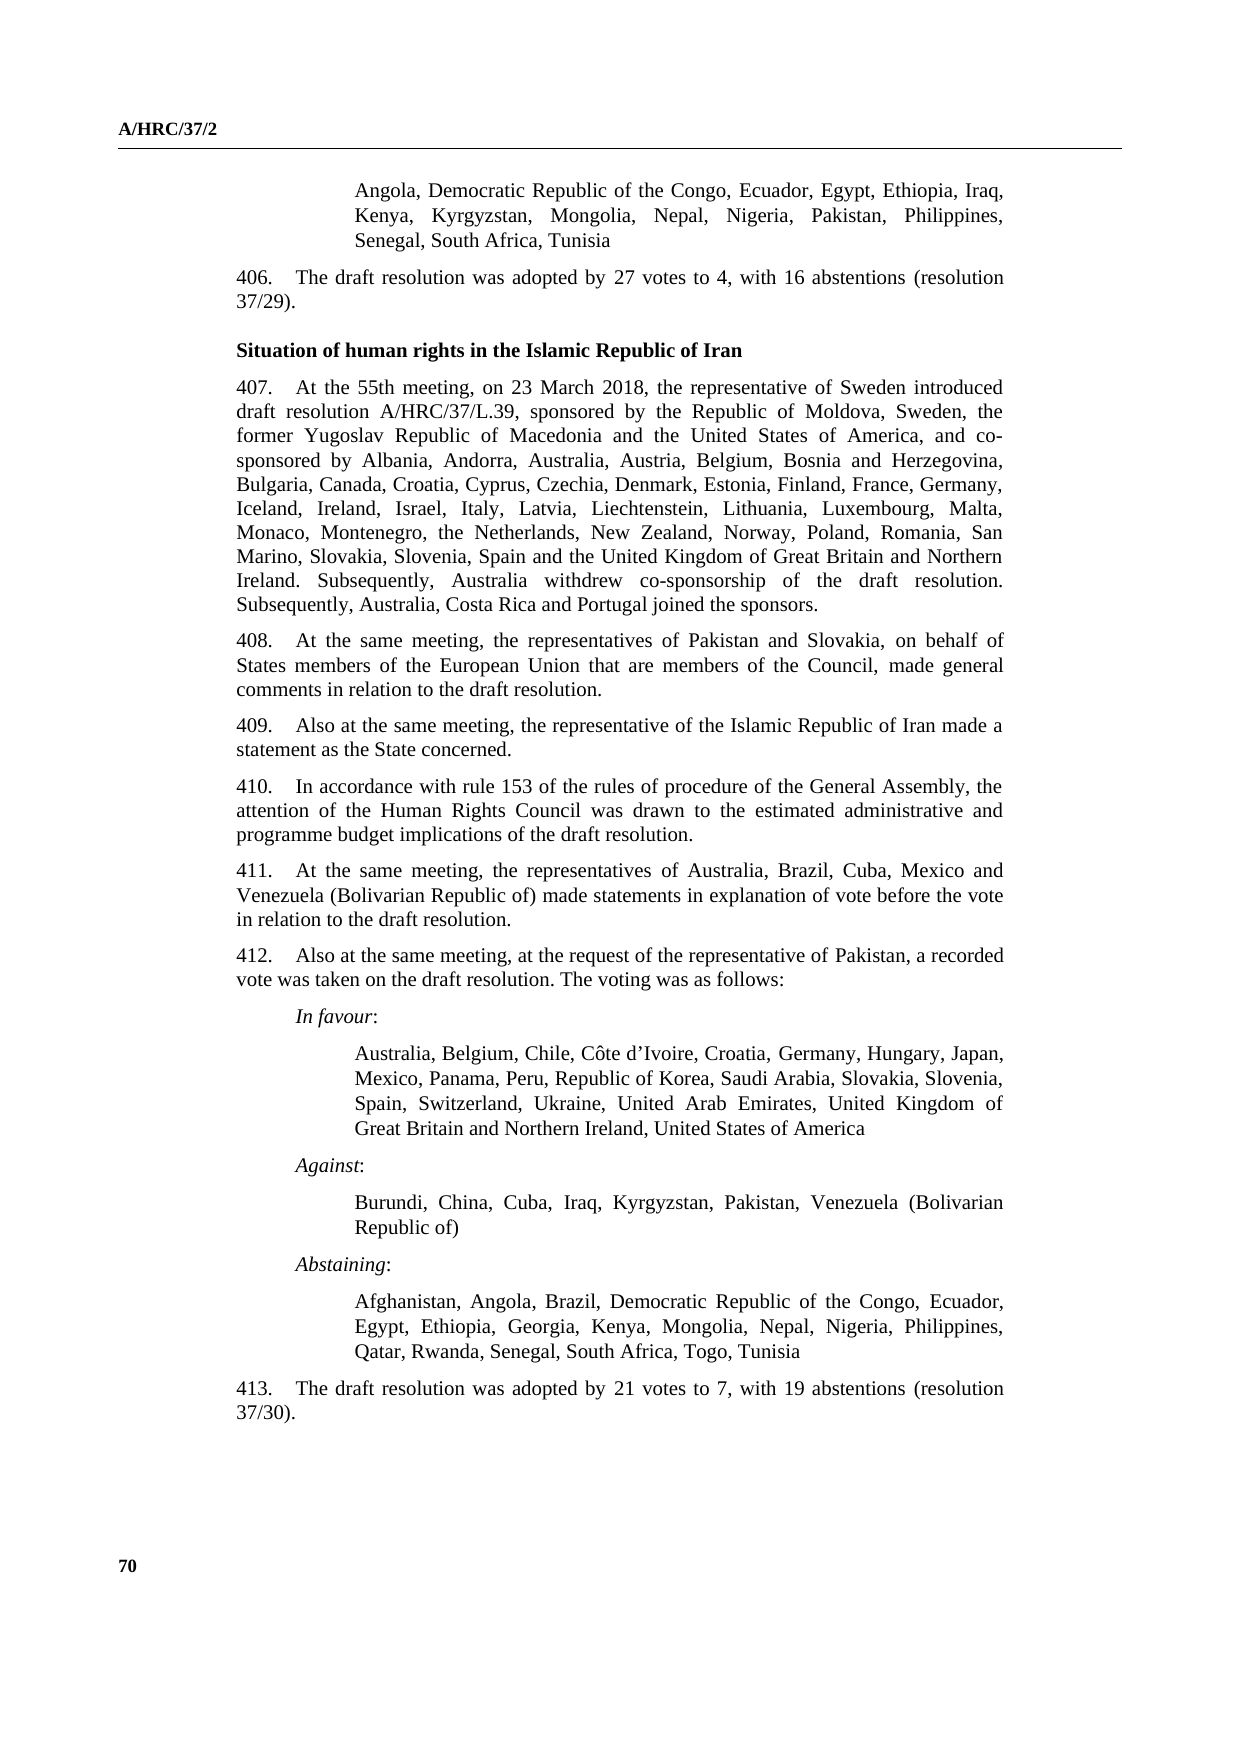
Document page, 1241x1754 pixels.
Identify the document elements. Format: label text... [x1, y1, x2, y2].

text 413. The draft resolution was adopted by 21 votes to 7, with 19 abstentions (resolution 37/30). [236, 1376, 1004, 1424]
text 411. At the same meeting, the representatives of Australia, Brazil, Cuba, Mexico and Venezuela (Bolivarian Republic of) made statements in explanation of vote before the vote in relation to the draft resolution. [236, 858, 1004, 931]
text Australia, Belgium, Chile, Côte d’Ivoire, Croatia, Germany, Hungary, Japan, Mexico, Panama, Peru, Republic of Korea, Saudi Arabia, Slovakia, Slovenia, Spain, Switzerland, Ukraine, United Arab Emirates, United Kingdom of Great Britain and Northern Ireland, United States of America [354, 1040, 1004, 1140]
text 408. At the same meeting, the representatives of Pakistan and Slovakia, on behalf of States members of the European Union that are members of the Council, made general comments in relation to the draft resolution. [236, 628, 1004, 701]
text 406. The draft resolution was adopted by 27 votes to 4, with 16 abstentions (resolution 37/29). [236, 265, 1004, 313]
text In favour: [236, 1004, 1004, 1028]
text 410. In accordance with rule 153 of the rules of procedure of the General Assembly, the attention of the Human Rights Council was drawn to the estimated administrative and programme budget implications of the draft resolution. [236, 774, 1004, 846]
text Burundi, China, Cuba, Iraq, Kyrgyzstan, Pakistan, Venezuela (Bolivarian Republic of) [354, 1189, 1004, 1239]
text 407. At the 55th meeting, on 23 March 2018, the representative of Sweden introduced draft resolution A/HRC/37/L.39, sponsored by the Republic of Moldova, Sweden, the former Yugoslav Republic of Macedonia and the United States of America, and co-sponsored by Albania, Andorra, Australia, Austria, Belgium, Bosnia and Herzegovina, Bulgaria, Canada, Croatia, Cyprus, Czechia, Denmark, Estonia, Finland, France, Germany, Iceland, Ireland, Israel, Italy, Latvia, Liechtenstein, Lithuania, Luxembourg, Malta, Monaco, Montenegro, the Netherlands, New Zealand, Norway, Poland, Romania, San Marino, Slovakia, Slovenia, Spain and the United Kingdom of Great Britain and Northern Ireland. Subsequently, Australia withdrew co-sponsorship of the draft resolution. Subsequently, Australia, Costa Rica and Portugal joined the sponsors. [236, 375, 1004, 616]
text 412. Also at the same meeting, at the request of the representative of Pakistan, a recorded vote was taken on the draft resolution. The voting was as follows: [236, 943, 1004, 991]
text Angola, Democratic Republic of the Congo, Ecuador, Egypt, Ethiopia, Iraq, Kenya, Kyrgyzstan, Mongolia, Nepal, Nigeria, Pakistan, Philippines, Senegal, South Africa, Tunisia [354, 177, 1004, 252]
text 409. Also at the same meeting, the representative of the Islamic Republic of Iran made a statement as the State concerned. [236, 713, 1004, 761]
text Afghanistan, Angola, Brazil, Democratic Republic of the Congo, Ecuador, Egypt, Ethiopia, Georgia, Kenya, Mongolia, Nepal, Nigeria, Philippines, Qatar, Rwanda, Senegal, South Africa, Togo, Tunisia [354, 1288, 1004, 1363]
text Against: [236, 1153, 1004, 1177]
text Situation of human rights in the Islamic Republic of Iran [118, 338, 1004, 363]
text Abstaining: [236, 1252, 1004, 1276]
